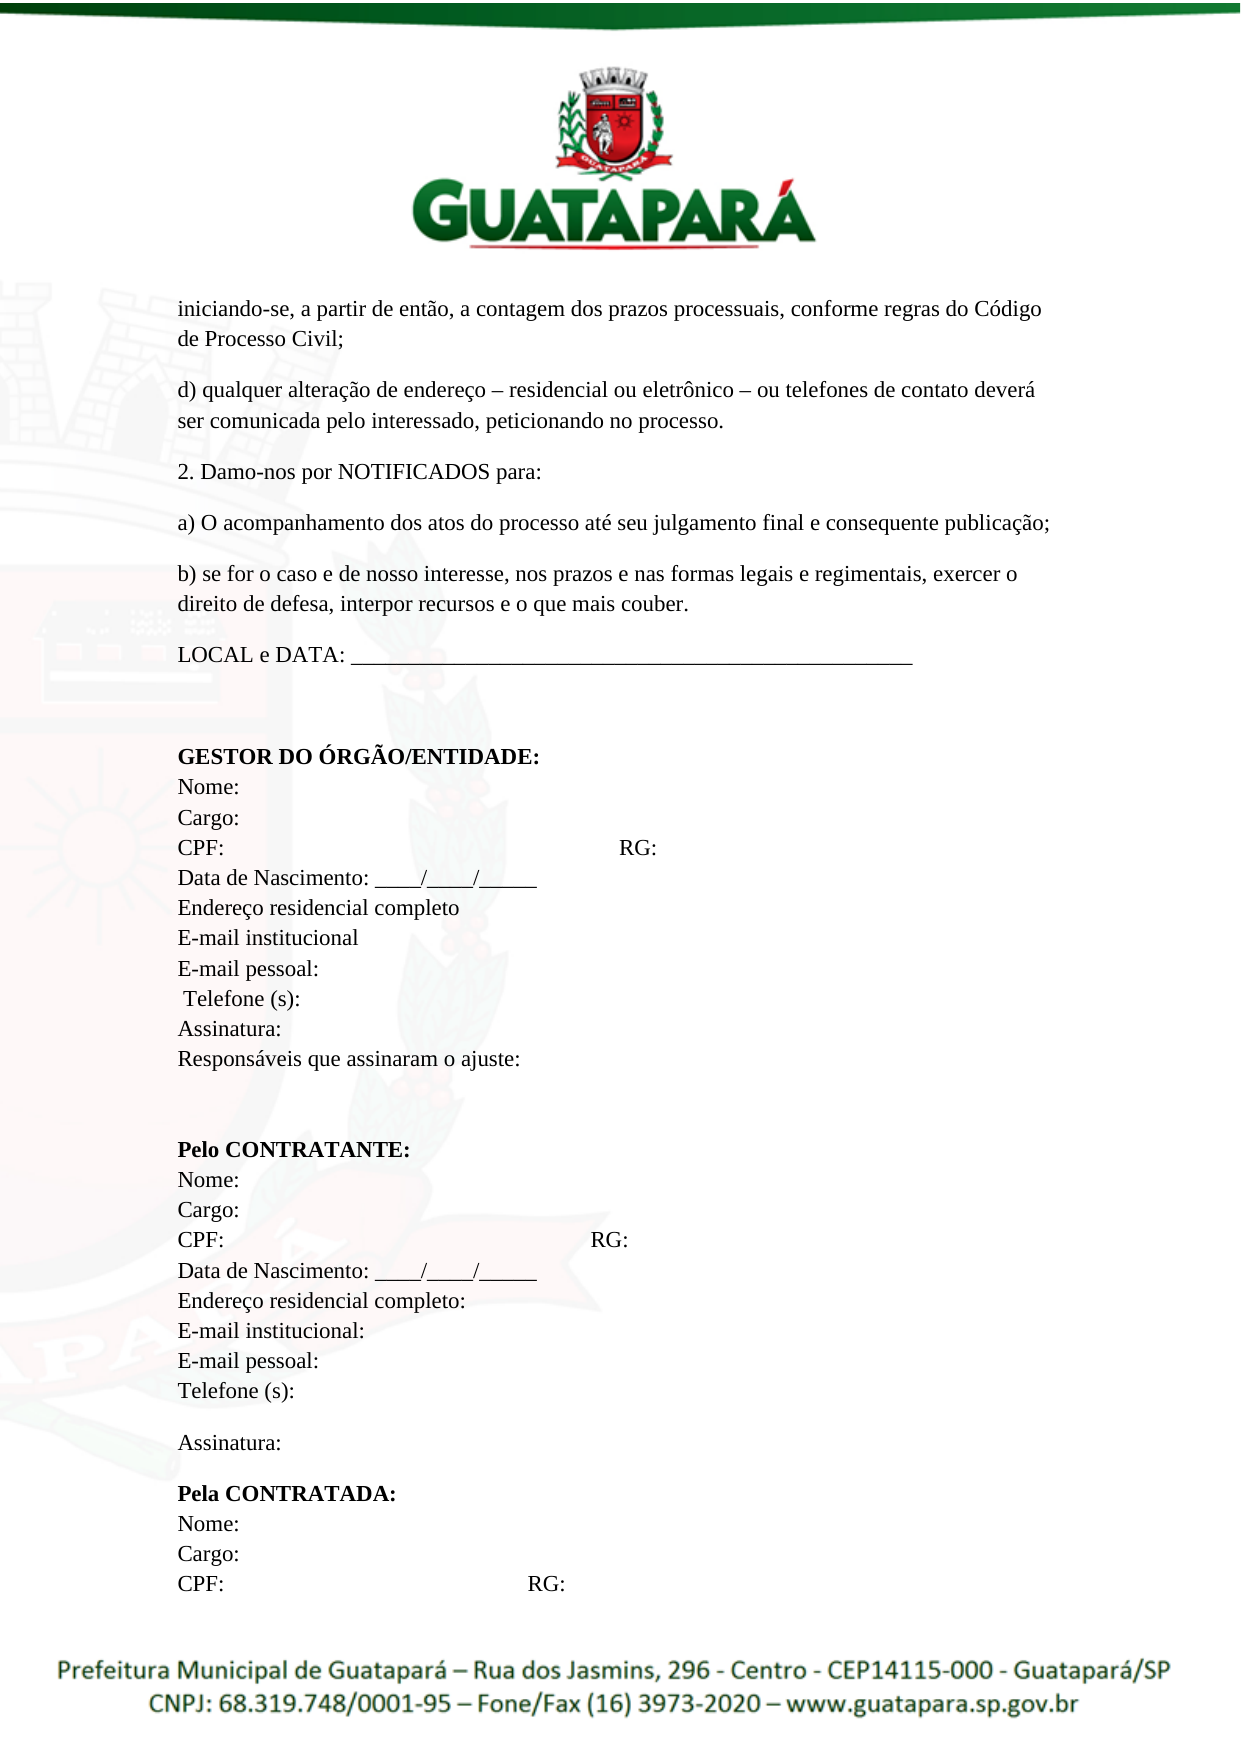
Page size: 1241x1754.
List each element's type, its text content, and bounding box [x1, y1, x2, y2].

text Data de Nascimento: ____/____/_____ [177, 864, 1063, 890]
text LOCAL e DATA: _________________________________________________ [177, 641, 1063, 667]
picture [0, 3, 1241, 1754]
text Nome: [177, 1166, 1063, 1192]
text E-mail pessoal: [177, 1347, 1063, 1374]
text 2. Damo-nos por NOTIFICADOS para: [177, 458, 1063, 484]
text d) qualquer alteração de endereço – residencial ou eletrônico – ou telefones de contato deverá ser comunicada pelo interessado, peticionando no processo. [177, 377, 1063, 433]
text E-mail institucional: [177, 1317, 1063, 1343]
text Pela CONTRATADA: [177, 1480, 1063, 1506]
text CPF: RG: [177, 1570, 1063, 1597]
text Assinatura: [177, 1429, 1063, 1455]
text Cargo: [177, 1196, 1063, 1223]
text Pelo CONTRATANTE: [177, 1136, 1063, 1162]
text CPF: RG: [177, 1227, 1063, 1253]
text Telefone (s): [177, 1378, 1063, 1404]
text Data de Nascimento: ____/____/_____ [177, 1257, 1063, 1283]
text Assinatura: [177, 1015, 1063, 1041]
text a) O acompanhamento dos atos do processo até seu julgamento final e consequente publicação; [177, 509, 1063, 535]
text Endereço residencial completo: [177, 1287, 1063, 1313]
text Responsáveis que assinaram o ajuste: [177, 1045, 1063, 1072]
text Nome: [177, 773, 1063, 800]
text Telefone (s): [177, 985, 1063, 1011]
text Nome: [177, 1510, 1063, 1536]
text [177, 295, 1063, 352]
text Cargo: [177, 1540, 1063, 1566]
text CPF: RG: [177, 834, 1063, 860]
text b) se for o caso e de nosso interesse, nos prazos e nas formas legais e regimentais, exercer o direito de defesa, interpor recursos e o que mais couber. [177, 560, 1063, 616]
text GESTOR DO ÓRGÃO/ENTIDADE: [177, 743, 1063, 769]
text E-mail pessoal: [177, 955, 1063, 981]
text E-mail institucional [177, 924, 1063, 951]
text Cargo: [177, 804, 1063, 830]
text Endereço residencial completo [177, 894, 1063, 921]
